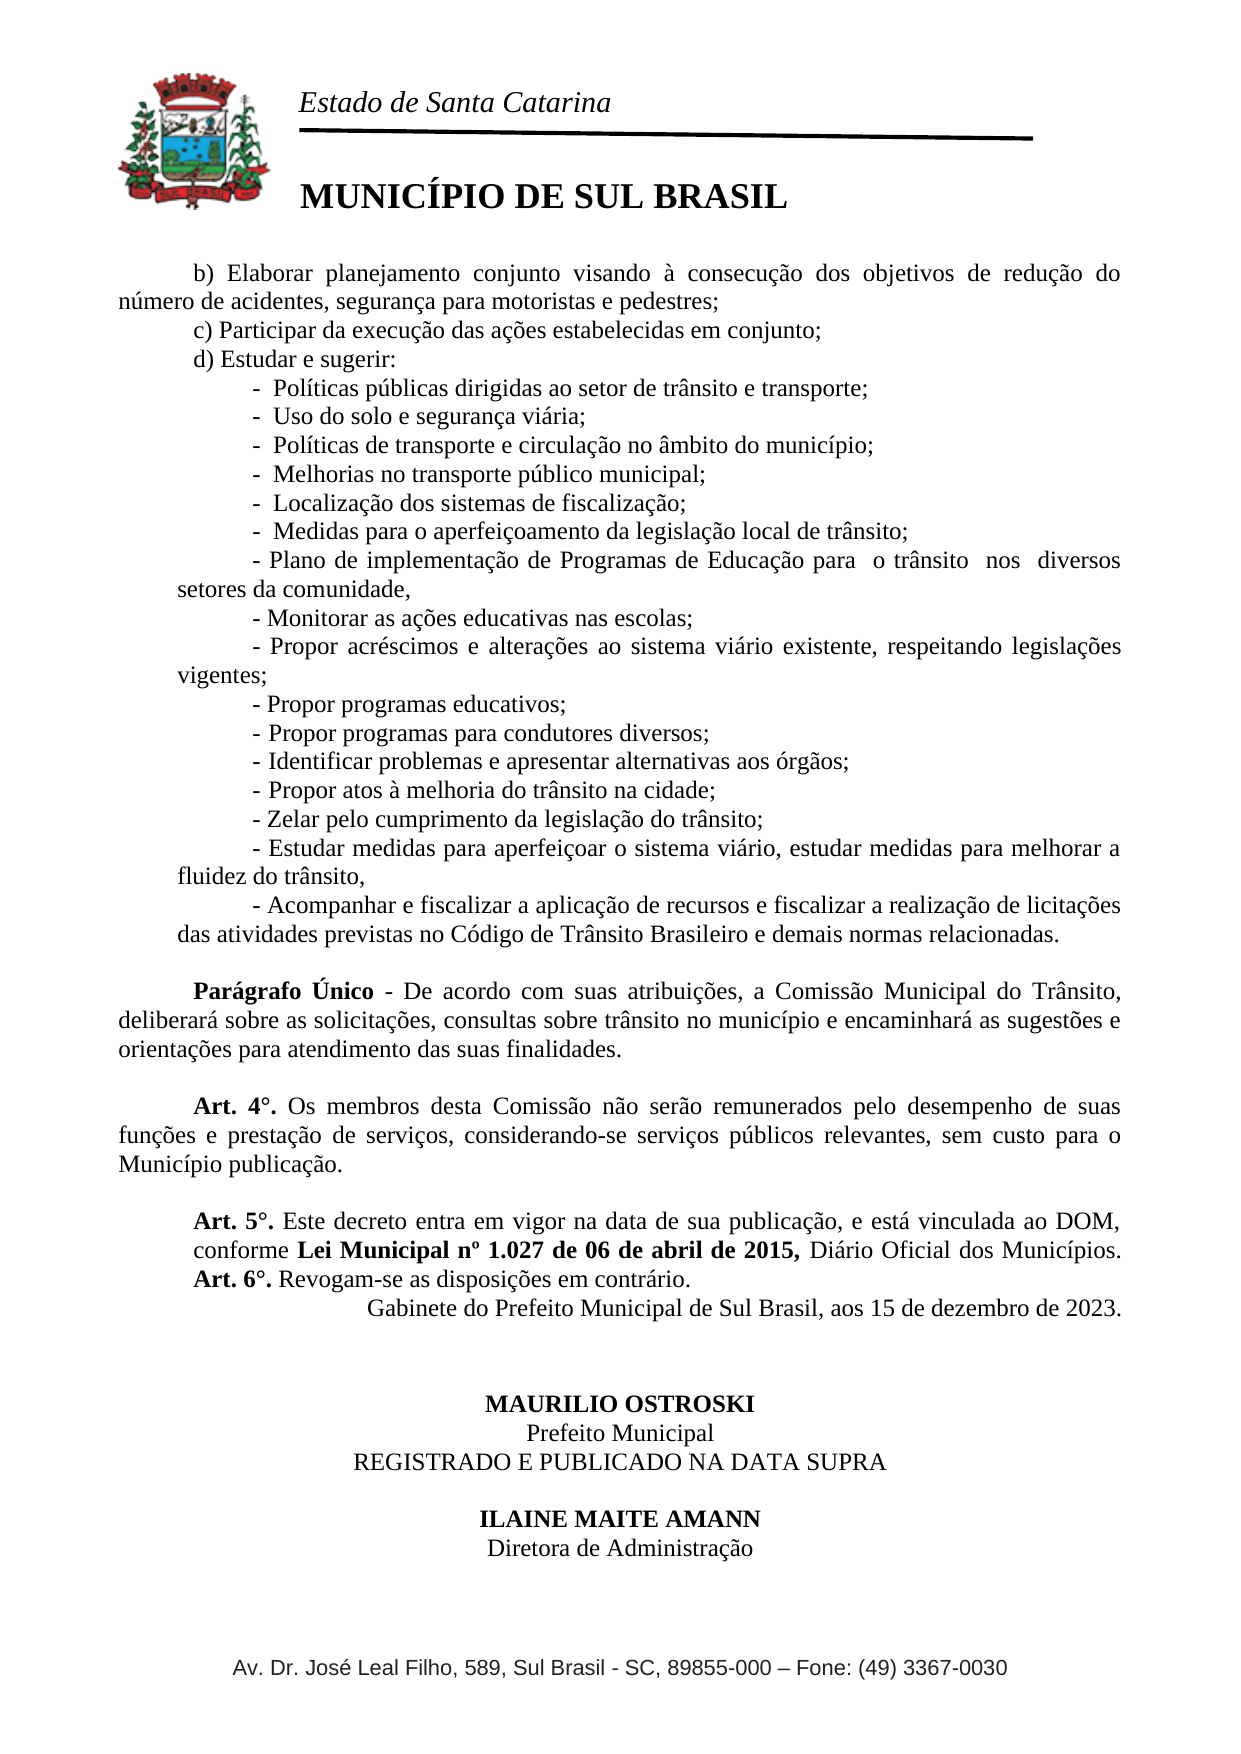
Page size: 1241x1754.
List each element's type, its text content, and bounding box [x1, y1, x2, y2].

text - Uso do solo e segurança viária; [177, 401, 1122, 430]
text - Propor programas educativos; [177, 689, 1122, 718]
text Gabinete do Prefeito Municipal de Sul Brasil, aos 15 de dezembro de 2023. [118, 1293, 1122, 1321]
picture [118, 73, 271, 210]
text Parágrafo Único - De acordo com suas atribuições, a Comissão Municipal do Trânsito, deliberará sobre as solicitações, consultas sobre trânsito no município e encaminhará as sugestões e orientações para atendimento das suas finalidades. [118, 976, 1122, 1063]
text c) Participar da execução das ações estabelecidas em conjunto; [118, 315, 1122, 344]
text Diretora de Administração [118, 1533, 1122, 1562]
text MAURILIO OSTROSKI [118, 1389, 1122, 1418]
text - Identificar problemas e apresentar alternativas aos órgãos; [177, 746, 1122, 775]
text - Propor atos à melhoria do trânsito na cidade; [177, 775, 1122, 804]
text - Estudar medidas para aperfeiçoar o sistema viário, estudar medidas para melhorar a fluidez do trânsito, [177, 833, 1122, 890]
text - Zelar pelo cumprimento da legislação do trânsito; [177, 804, 1122, 833]
text Art. 5°. Este decreto entra em vigor na data de sua publicação, e está vinculada ao DOM, conforme Lei Municipal nº 1.027 de 06 de abril de 2015, Diário Oficial dos Municípios. Art. 6°. Revogam-se as disposições em contrário. [193, 1206, 1122, 1293]
text - Políticas de transporte e circulação no âmbito do município; [177, 430, 1122, 459]
text - Medidas para o aperfeiçoamento da legislação local de trânsito; [177, 516, 1122, 545]
text REGISTRADO E PUBLICADO NA DATA SUPRA [118, 1447, 1122, 1476]
text - Propor acréscimos e alterações ao sistema viário existente, respeitando legislações vigentes; [177, 631, 1122, 689]
text ILAINE MAITE AMANN [118, 1504, 1122, 1533]
text d) Estudar e sugerir: [118, 344, 1122, 373]
text Art. 4°. Os membros desta Comissão não serão remunerados pelo desempenho de suas funções e prestação de serviços, considerando-se serviços públicos relevantes, sem custo para o Município publicação. [118, 1091, 1122, 1178]
text - Melhorias no transporte público municipal; [177, 459, 1122, 488]
text - Acompanhar e fiscalizar a aplicação de recursos e fiscalizar a realização de licitações das atividades previstas no Código de Trânsito Brasileiro e demais normas relacionadas. [177, 890, 1122, 948]
text Prefeito Municipal [118, 1418, 1122, 1447]
text - Localização dos sistemas de fiscalização; [177, 488, 1122, 516]
text - Plano de implementação de Programas de Educação para o trânsito nos diversos setores da comunidade, [177, 545, 1122, 603]
text - Monitorar as ações educativas nas escolas; [177, 603, 1122, 631]
text b) Elaborar planejamento conjunto visando à consecução dos objetivos de redução do número de acidentes, segurança para motoristas e pedestres; [118, 258, 1122, 315]
text - Políticas públicas dirigidas ao setor de trânsito e transporte; [177, 373, 1122, 401]
text - Propor programas para condutores diversos; [177, 718, 1122, 746]
